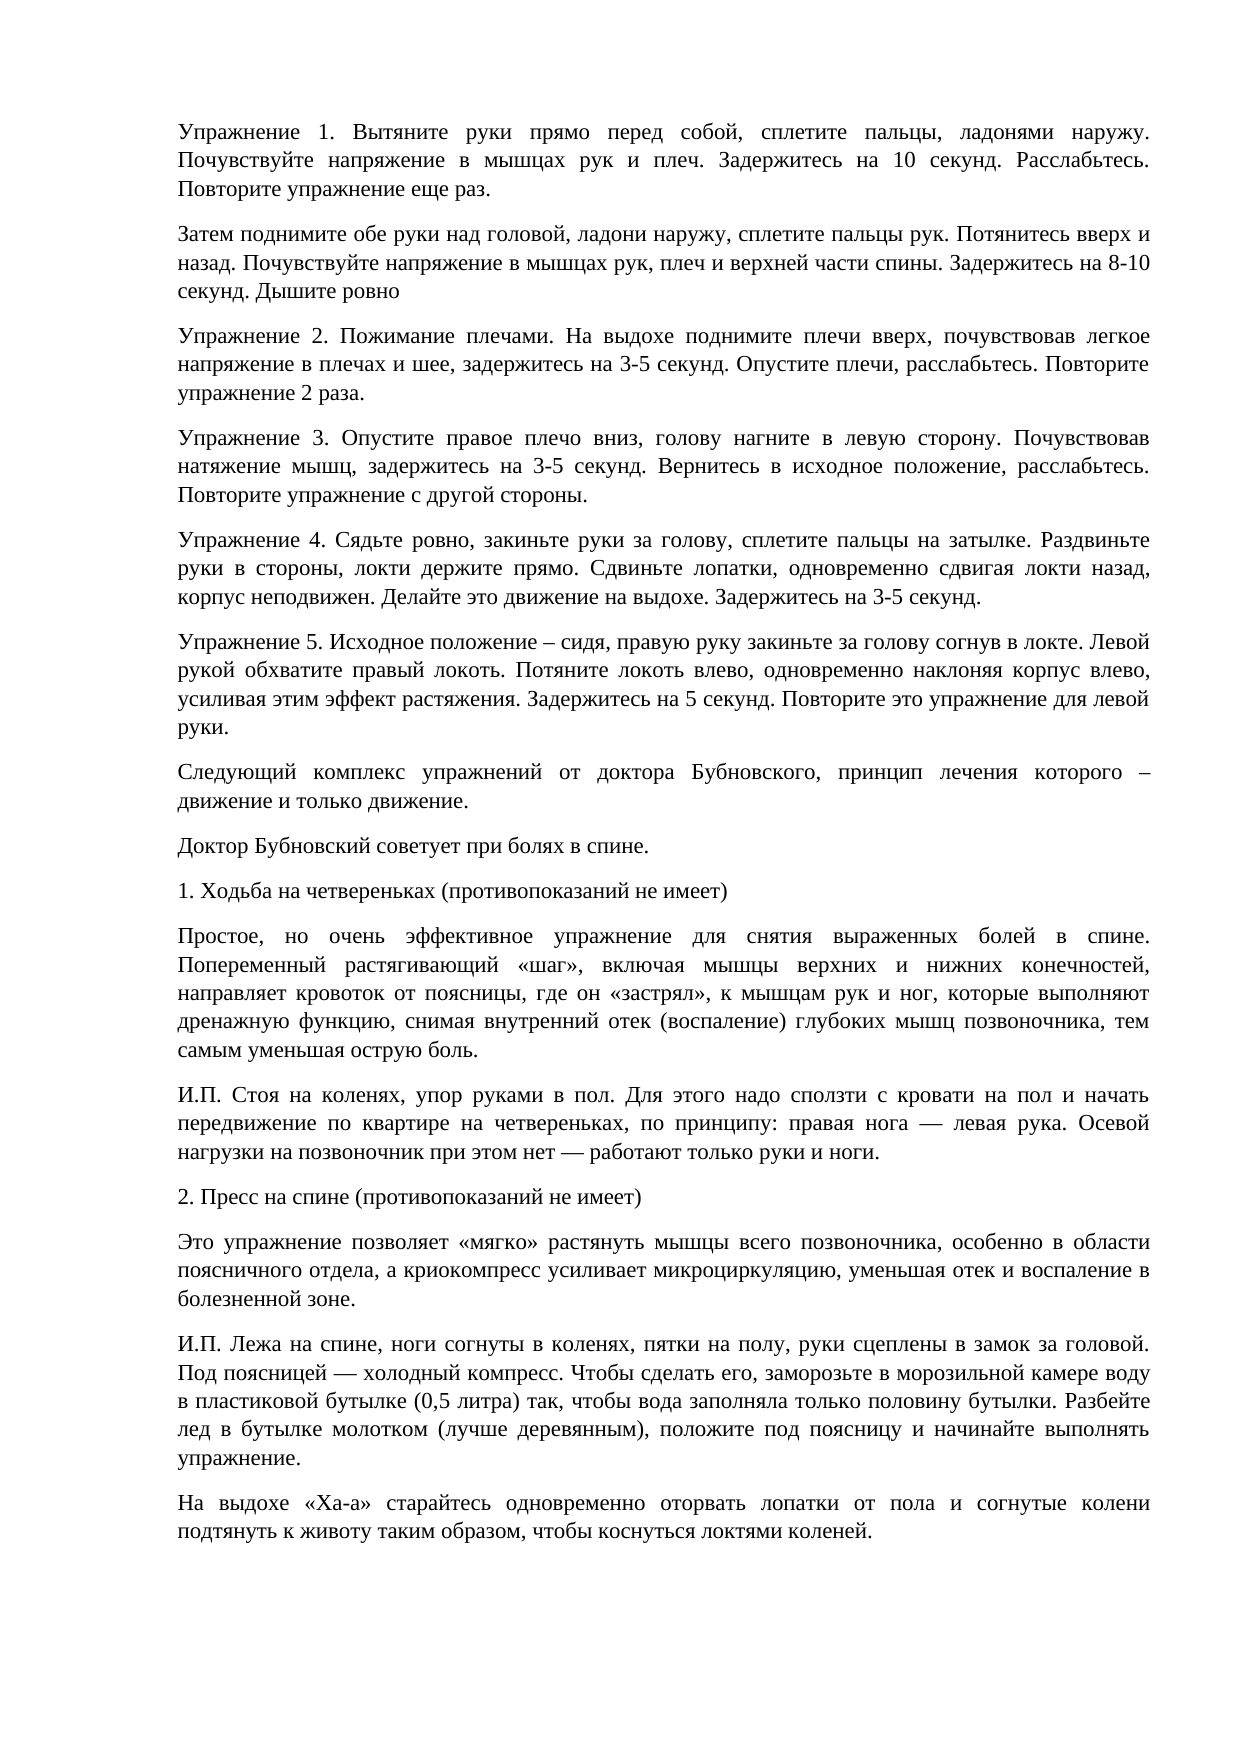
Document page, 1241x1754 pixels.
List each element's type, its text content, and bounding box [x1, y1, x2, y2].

text 1. Ходьба на четвереньках (противопоказаний не имеет) [177, 877, 1152, 903]
text Это упражнение позволяет «мягко» растянуть мышцы всего позвоночника, особенно в области поясничного отдела, а криокомпресс усиливает микроциркуляцию, уменьшая отек и воспаление в болезненной зоне. [177, 1228, 1152, 1311]
text Упражнение 3. Опустите правое плечо вниз, голову нагните в левую сторону. Почувствовав натяжение мышц, задержитесь на 3-5 секунд. Вернитесь в исходное положение, расслабьтесь. Повторите упражнение с другой стороны. [177, 424, 1152, 507]
text На выдохе «Ха-а» старайтесь одновременно оторвать лопатки от пола и согнутые колени подтянуть к животу таким образом, чтобы коснуться локтями коленей. [177, 1489, 1152, 1544]
text Упражнение 1. Вытяните руки прямо перед собой, сплетите пальцы, ладонями наружу. Почувствуйте напряжение в мышцах рук и плеч. Задержитесь на 10 секунд. Расслабьтесь. Повторите упражнение еще раз. [177, 118, 1152, 201]
text 2. Пресс на спине (противопоказаний не имеет) [177, 1183, 1152, 1209]
text И.П. Лежа на спине, ноги согнуты в коленях, пятки на полу, руки сцеплены в замок за головой. Под поясницей — холодный компресс. Чтобы сделать его, заморозьте в морозильной камере воду в пластиковой бутылке (0,5 литра) так, чтобы вода заполняла только половину бутылки. Разбейте лед в бутылке молотком (лучше деревянным), положите под поясницу и начинайте выполнять упражнение. [177, 1330, 1152, 1470]
text Упражнение 2. Пожимание плечами. На выдохе поднимите плечи вверх, почувствовав легкое напряжение в плечах и шее, задержитесь на 3-5 секунд. Опустите плечи, расслабьтесь. Повторите упражнение 2 раза. [177, 322, 1152, 405]
text Следующий комплекс упражнений от доктора Бубновского, принцип лечения которого – движение и только движение. [177, 758, 1152, 813]
text Простое, но очень эффективное упражнение для снятия выраженных болей в спине. Попеременный растягивающий «шаг», включая мышцы верхних и нижних конечностей, направляет кровоток от поясницы, где он «застрял», к мышцам рук и ног, которые выполняют дренажную функцию, снимая внутренний отек (воспаление) глубоких мышц позвоночника, тем самым уменьшая острую боль. [177, 922, 1152, 1062]
text Доктор Бубновский советует при болях в спине. [177, 832, 1152, 858]
text Упражнение 4. Сядьте ровно, закиньте руки за голову, сплетите пальцы на затылке. Раздвиньте руки в стороны, локти держите прямо. Сдвиньте лопатки, одновременно сдвигая локти назад, корпус неподвижен. Делайте это движение на выдохе. Задержитесь на 3-5 секунд. [177, 526, 1152, 609]
text Упражнение 5. Исходное положение – сидя, правую руку закиньте за голову согнув в локте. Левой рукой обхватите правый локоть. Потяните локоть влево, одновременно наклоняя корпус влево, усиливая этим эффект растяжения. Задержитесь на 5 секунд. Повторите это упражнение для левой руки. [177, 628, 1152, 740]
text Затем поднимите обе руки над головой, ладони наружу, сплетите пальцы рук. Потянитесь вверх и назад. Почувствуйте напряжение в мышцах рук, плеч и верхней части спины. Задержитесь на 8-10 секунд. Дышите ровно [177, 220, 1152, 303]
text И.П. Стоя на коленях, упор руками в пол. Для этого надо сползти с кровати на пол и начать передвижение по квартире на четвереньках, по принципу: правая нога — левая рука. Осевой нагрузки на позвоночник при этом нет — работают только руки и ноги. [177, 1081, 1152, 1164]
